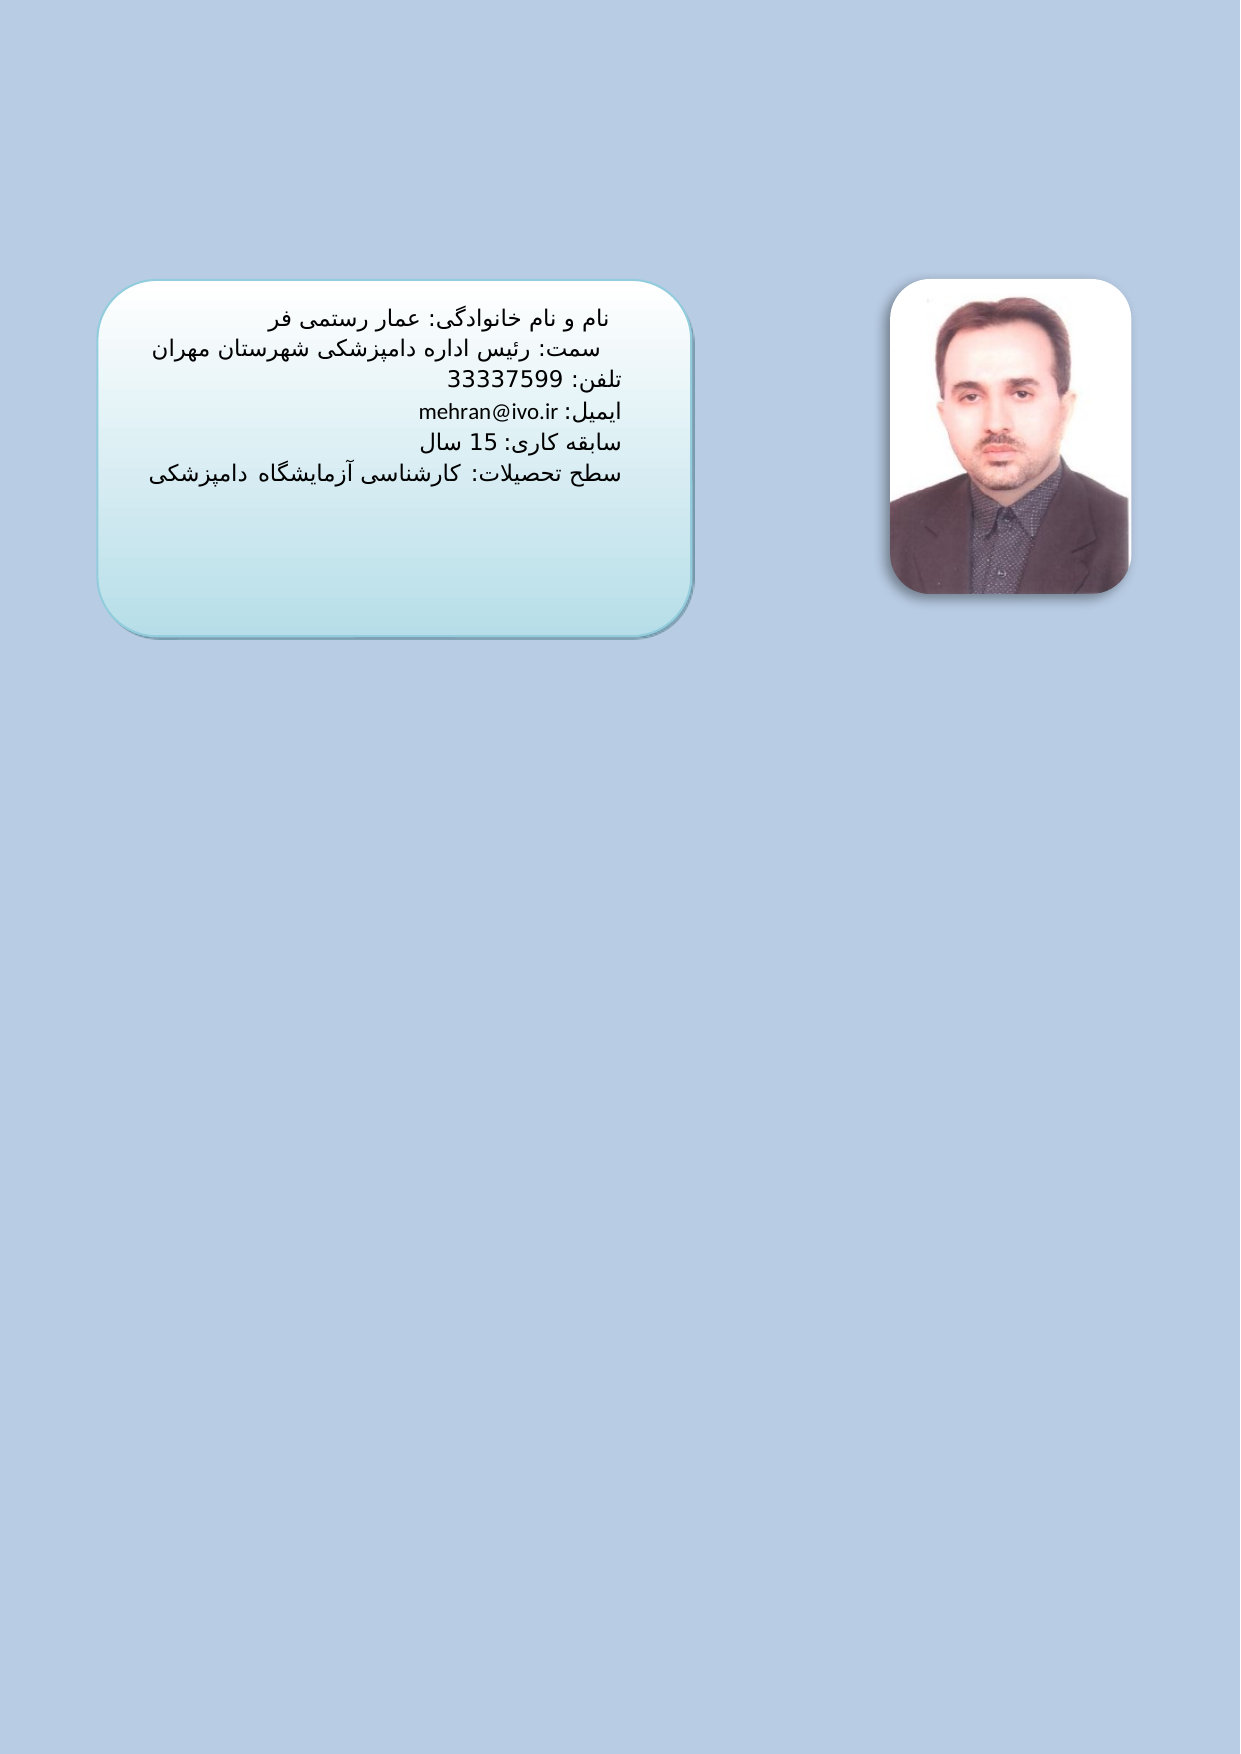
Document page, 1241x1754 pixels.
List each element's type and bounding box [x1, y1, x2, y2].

picture [890, 278, 1132, 594]
